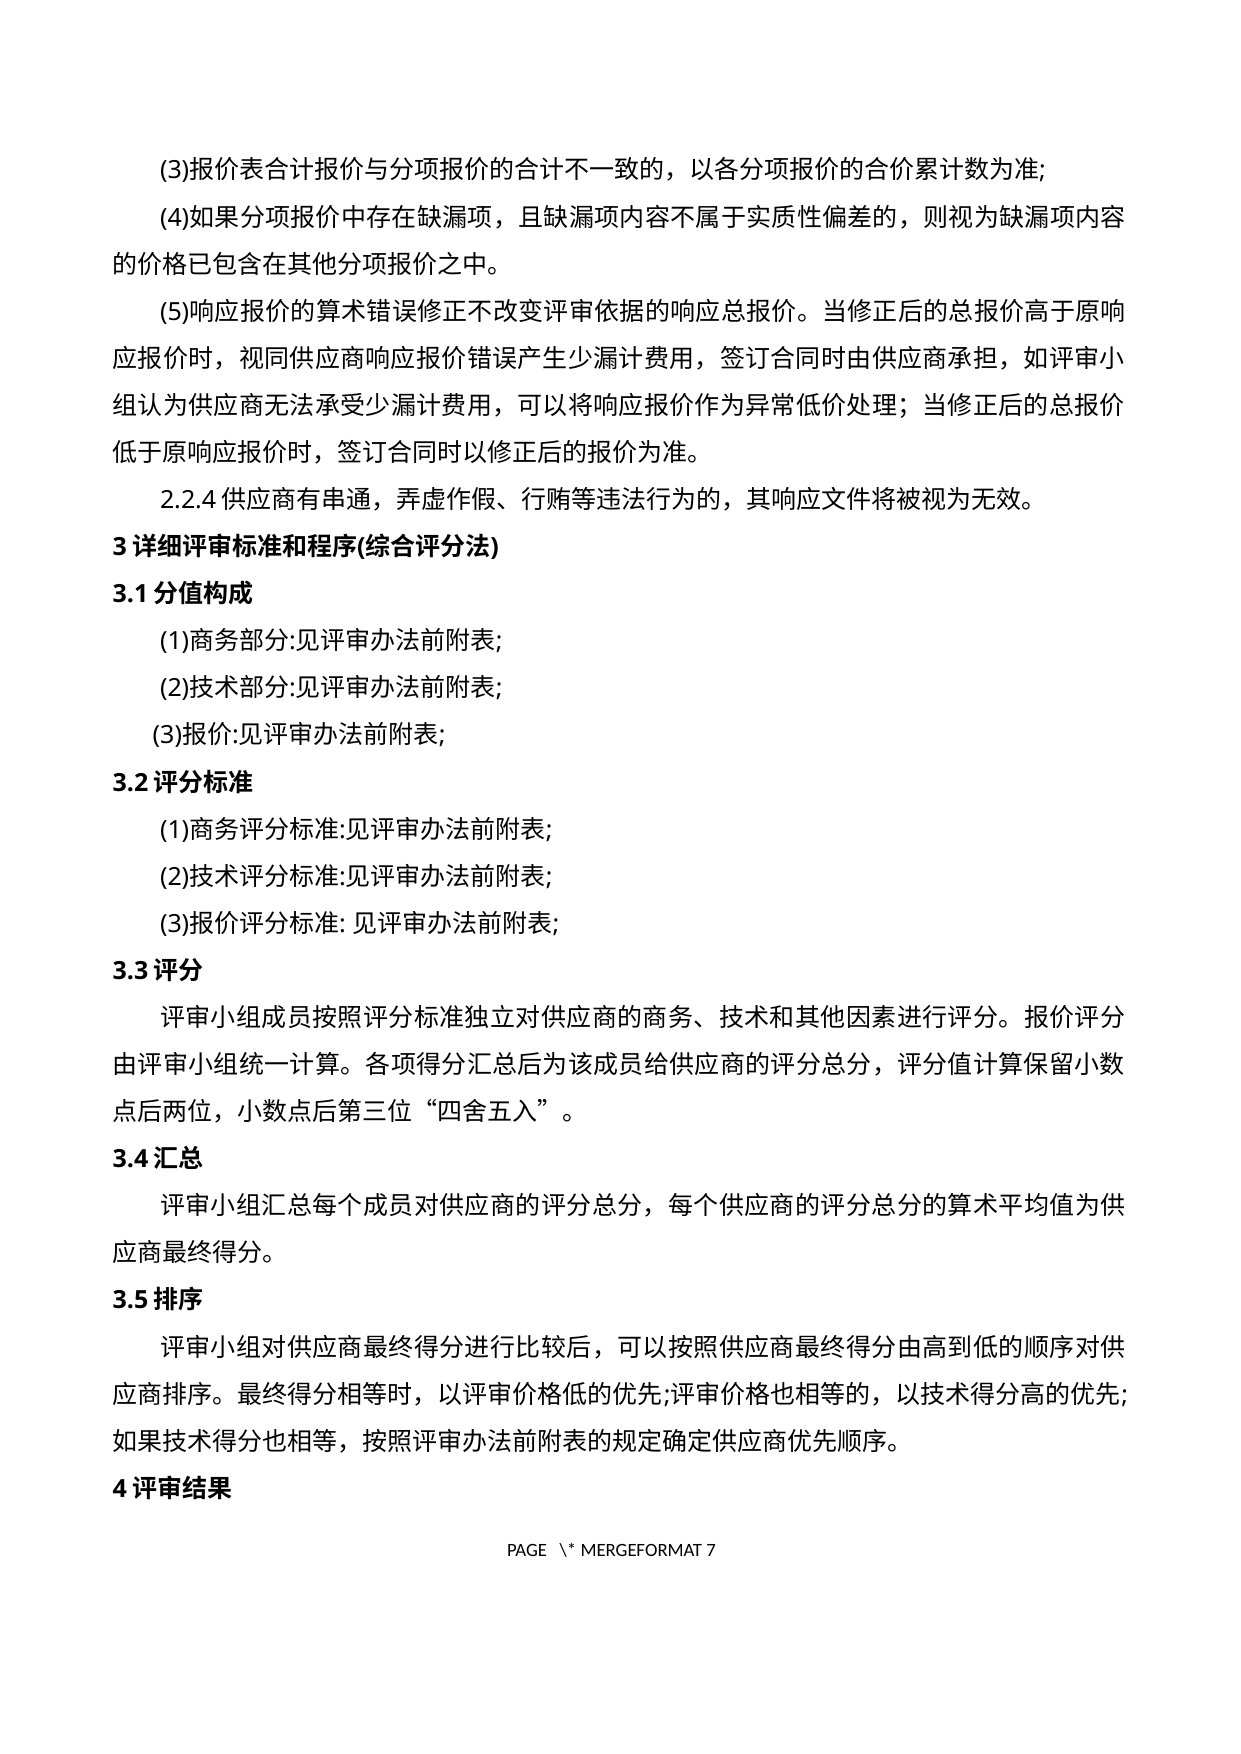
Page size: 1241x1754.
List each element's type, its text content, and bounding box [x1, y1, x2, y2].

text 3详细评审标准和程序(综合评分法) [112, 527, 1128, 563]
text 4评审结果 [112, 1468, 1128, 1504]
text 3.1分值构成 [112, 574, 1128, 610]
text 评审小组成员按照评分标准独立对供应商的商务、技术和其他因素进行评分。报价评分由评审小组统一计算。各项得分汇总后为该成员给供应商的评分总分，评分值计算保留小数点后两位，小数点后第三位“四舍五入”。 [112, 997, 1128, 1128]
text 3.3评分 [112, 950, 1128, 987]
text 3.4汇总 [112, 1139, 1128, 1175]
text (2)技术部分:见评审办法前附表; [112, 668, 1128, 704]
text (4)如果分项报价中存在缺漏项，且缺漏项内容不属于实质性偏差的，则视为缺漏项内容的价格已包含在其他分项报价之中。 [112, 197, 1128, 280]
text (5)响应报价的算术错误修正不改变评审依据的响应总报价。当修正后的总报价高于原响应报价时，视同供应商响应报价错误产生少漏计费用，签订合同时由供应商承担，如评审小组认为供应商无法承受少漏计费用，可以将响应报价作为异常低价处理；当修正后的总报价低于原响应报价时，签订合同时以修正后的报价为准。 [112, 291, 1128, 469]
text (1)商务评分标准:见评审办法前附表; [112, 809, 1128, 845]
text 3.2评分标准 [112, 762, 1128, 798]
text (3)报价评分标准: 见评审办法前附表; [112, 903, 1128, 939]
text 评审小组对供应商最终得分进行比较后，可以按照供应商最终得分由高到低的顺序对供应商排序。最终得分相等时，以评审价格低的优先;评审价格也相等的，以技术得分高的优先;如果技术得分也相等，按照评审办法前附表的规定确定供应商优先顺序。 [112, 1327, 1128, 1457]
text (3)报价表合计报价与分项报价的合计不一致的，以各分项报价的合价累计数为准; [112, 150, 1128, 186]
text 2.2.4供应商有串通，弄虚作假、行贿等违法行为的，其响应文件将被视为无效。 [112, 479, 1128, 516]
text (1)商务部分:见评审办法前附表; [112, 621, 1128, 657]
text (2)技术评分标准:见评审办法前附表; [112, 856, 1128, 892]
text 评审小组汇总每个成员对供应商的评分总分，每个供应商的评分总分的算术平均值为供应商最终得分。 [112, 1186, 1128, 1269]
text 3.5排序 [112, 1280, 1128, 1316]
text (3)报价:见评审办法前附表; [112, 715, 1128, 751]
